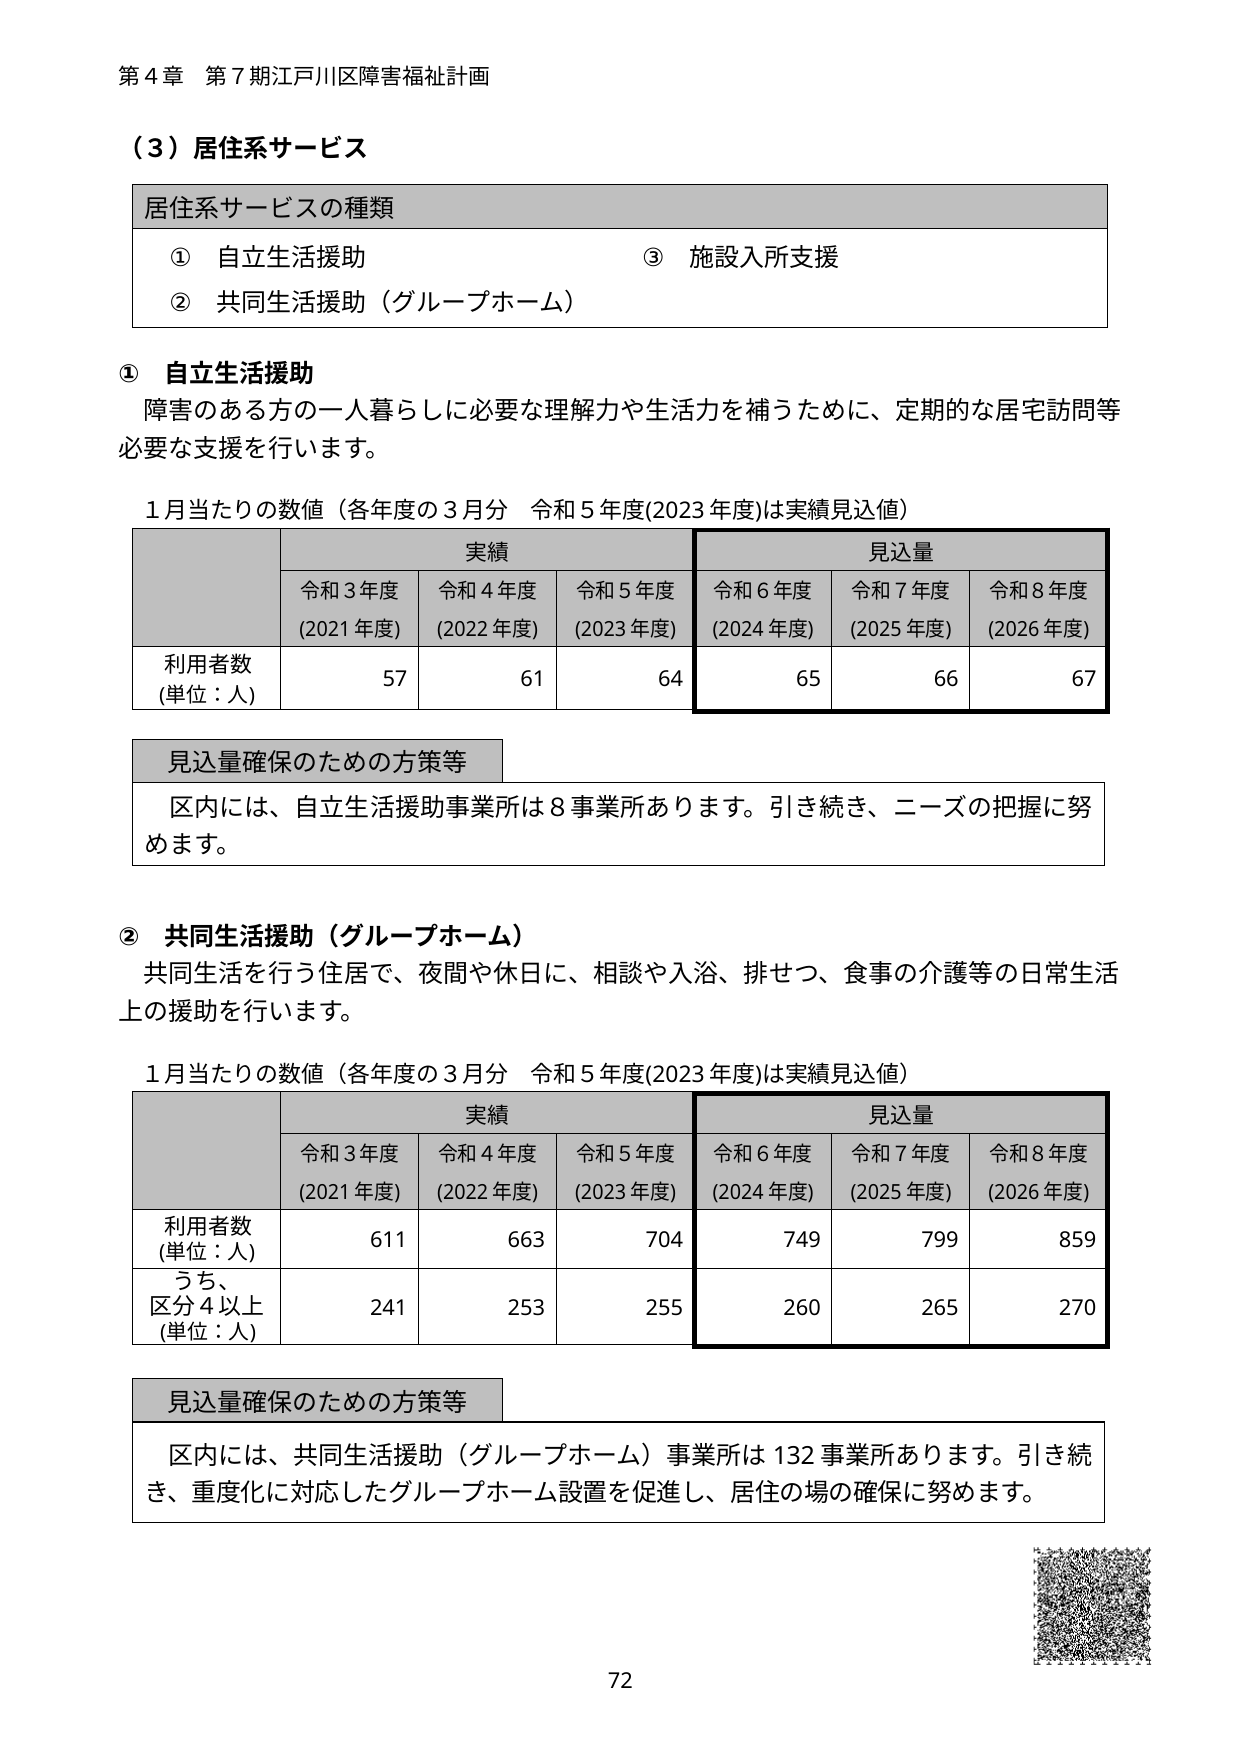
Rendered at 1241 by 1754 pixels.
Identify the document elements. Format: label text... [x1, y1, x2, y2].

table_cell 令和８年度 (2026年度) [970, 571, 1105, 646]
table_header 見込量確保のための方策等 [133, 1379, 502, 1421]
text １月当たりの数値（各年度の３月分 令和５年度(2023年度)は実績見込値） [118, 1053, 1122, 1091]
table_header 実績 [281, 529, 692, 570]
text １月当たりの数値（各年度の３月分 令和５年度(2023年度)は実績見込値） [118, 490, 1122, 528]
table_cell 67 [970, 647, 1105, 709]
text 共同生活を行う住居で、夜間や休日に、相談や入浴、排せつ、食事の介護等の日常生活上の援助を行います。 [118, 953, 1122, 1028]
table_cell 令和４年度 (2022年度) [419, 571, 556, 646]
table_cell 令和８年度 (2026年度) [970, 1134, 1105, 1209]
table_cell 270 [970, 1269, 1105, 1344]
table_header 見込量 [697, 1096, 1105, 1133]
table_header 見込量確保のための方策等 [133, 740, 502, 782]
table_cell 区内には、自立生活援助事業所は８事業所あります。引き続き、ニーズの把握に努めます。 [133, 783, 1104, 865]
table_cell 663 [419, 1210, 556, 1268]
table_cell 611 [281, 1210, 418, 1268]
table_cell 令和７年度 (2025年度) [832, 571, 969, 646]
table_cell 241 [281, 1269, 418, 1344]
picture [1033, 1547, 1152, 1665]
table_header [133, 529, 280, 646]
table_cell 利用者数 (単位：人) [133, 1210, 280, 1268]
table_cell 57 [281, 647, 418, 709]
table_cell 260 [697, 1269, 831, 1344]
table_cell 859 [970, 1210, 1105, 1268]
table_cell 令和５年度 (2023年度) [557, 571, 692, 646]
table_cell 令和６年度 (2024年度) [697, 571, 831, 646]
table_cell ① 自立生活援助 ② 共同生活援助（グループホーム） [133, 229, 606, 327]
table_cell 64 [557, 647, 692, 709]
table_cell 区内には、共同生活援助（グループホーム）事業所は132事業所あります。引き続き、重度化に対応したグループホーム設置を促進し、居住の場の確保に努めます。 [133, 1423, 1104, 1522]
table_cell 令和７年度 (2025年度) [832, 1134, 969, 1209]
table_cell 255 [557, 1269, 692, 1344]
table_cell 利用者数 (単位：人) [133, 647, 280, 709]
text （３）居住系サービス [118, 128, 1122, 166]
table_cell 65 [697, 647, 831, 709]
table_cell 253 [419, 1269, 556, 1344]
table_header 居住系サービスの種類 [133, 185, 1107, 228]
table_cell 令和６年度 (2024年度) [697, 1134, 831, 1209]
table_cell ③ 施設入所支援 [606, 229, 1107, 327]
text ① 自立生活援助 [118, 353, 1122, 390]
table_cell 令和４年度 (2022年度) [419, 1134, 556, 1209]
table_cell 799 [832, 1210, 969, 1268]
text 障害のある方の一人暮らしに必要な理解力や生活力を補うために、定期的な居宅訪問等必要な支援を行います。 [118, 390, 1122, 465]
table_cell 令和３年度 (2021年度) [281, 1134, 418, 1209]
table_header 実績 [281, 1092, 692, 1133]
table_cell 704 [557, 1210, 692, 1268]
text ② 共同生活援助（グループホーム） [118, 916, 1122, 953]
table_header [133, 1092, 280, 1209]
table_cell 令和３年度 (2021年度) [281, 571, 418, 646]
table_cell うち、 区分４以上 (単位：人) [133, 1269, 280, 1344]
table_cell 61 [419, 647, 556, 709]
table_cell 265 [832, 1269, 969, 1344]
table_cell 令和５年度 (2023年度) [557, 1134, 692, 1209]
table_cell 749 [697, 1210, 831, 1268]
table_header 見込量 [697, 532, 1105, 570]
table_cell 66 [832, 647, 969, 709]
